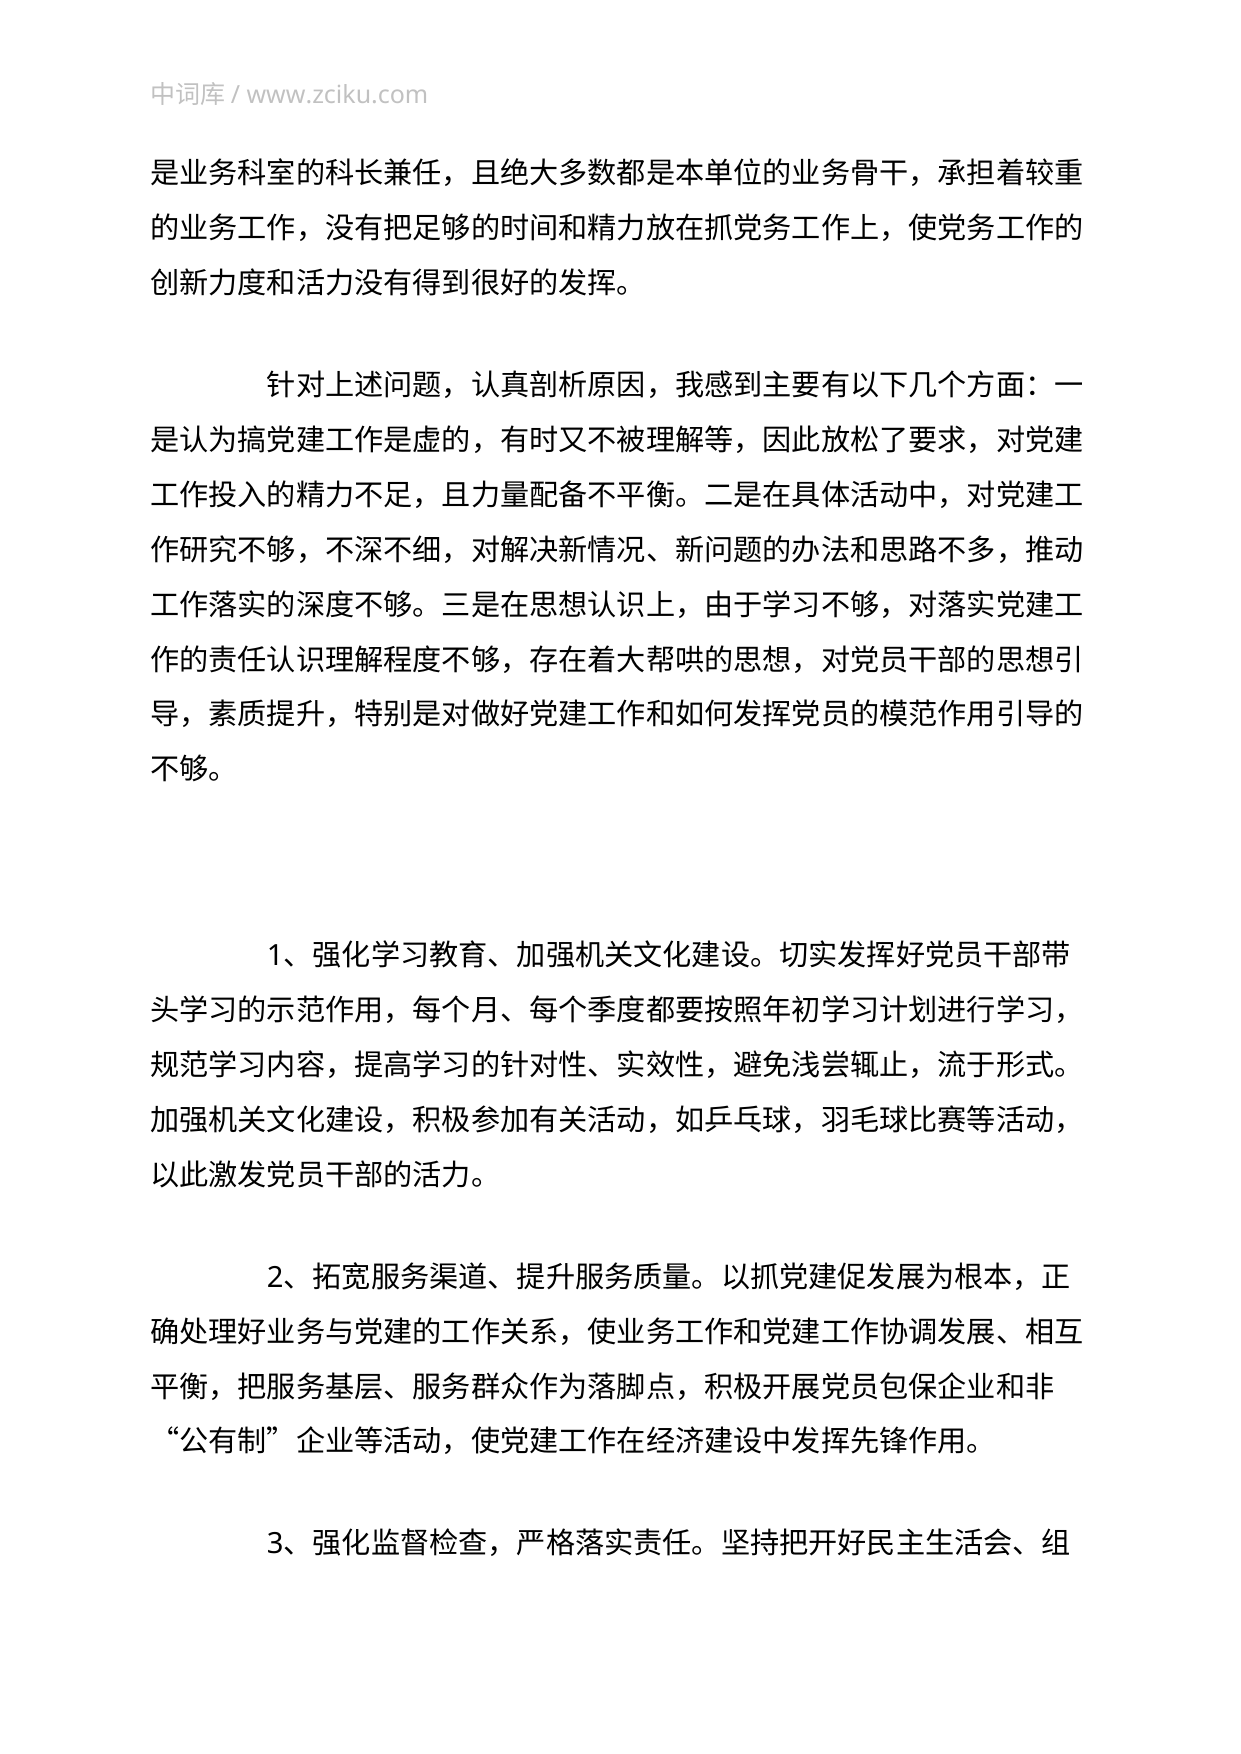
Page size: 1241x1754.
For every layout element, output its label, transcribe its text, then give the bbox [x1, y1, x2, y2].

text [150, 150, 1090, 302]
text 2、拓宽服务渠道、提升服务质量。以抓党建促发展为根本，正确处理好业务与党建的工作关系，使业务工作和党建工作协调发展、相互平衡，把服务基层、服务群众作为落脚点，积极开展党员包保企业和非“公有制”企业等活动，使党建工作在经济建设中发挥先锋作用。 [150, 1253, 1090, 1460]
text 针对上述问题，认真剖析原因，我感到主要有以下几个方面：一是认为搞党建工作是虚的，有时又不被理解等，因此放松了要求，对党建工作投入的精力不足，且力量配备不平衡。二是在具体活动中，对党建工作研究不够，不深不细，对解决新情况、新问题的办法和思路不多，推动工作落实的深度不够。三是在思想认识上，由于学习不够，对落实党建工作的责任认识理解程度不够，存在着大帮哄的思想，对党员干部的思想引导，素质提升，特别是对做好党建工作和如何发挥党员的模范作用引导的不够。 [150, 362, 1090, 788]
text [150, 1520, 1090, 1562]
text 1、强化学习教育、加强机关文化建设。切实发挥好党员干部带头学习的示范作用，每个月、每个季度都要按照年初学习计划进行学习，规范学习内容，提高学习的针对性、实效性，避免浅尝辄止，流于形式。加强机关文化建设，积极参加有关活动，如乒乓球，羽毛球比赛等活动，以此激发党员干部的活力。 [150, 932, 1090, 1194]
